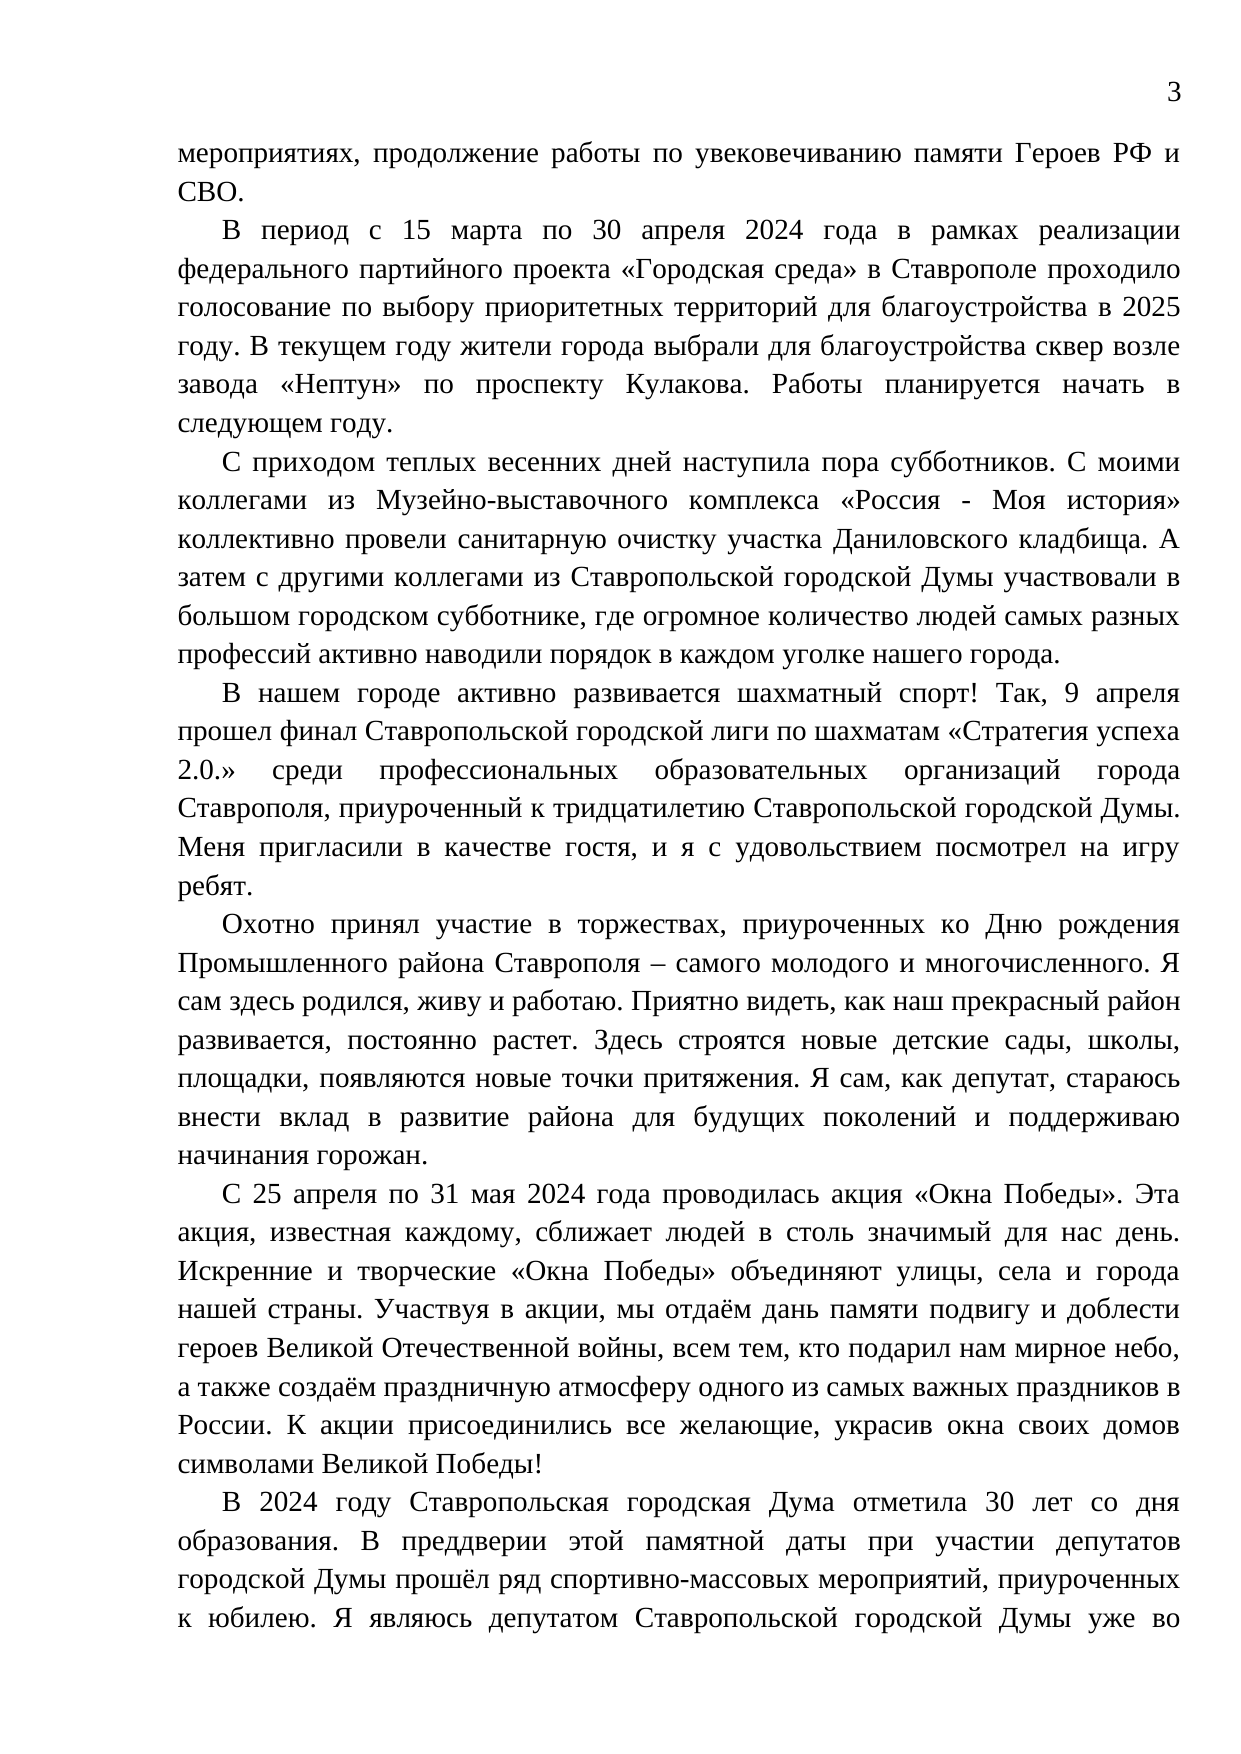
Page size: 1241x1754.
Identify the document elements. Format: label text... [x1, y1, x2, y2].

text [177, 1484, 1181, 1633]
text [177, 135, 1181, 207]
text С 25 апреля по 31 мая 2024 года проводилась акция «Окна Победы». Эта акция, известная каждому, сближает людей в столь значимый для нас день. Искренние и творческие «Окна Победы» объединяют улицы, села и города нашей страны. Участвуя в акции, мы отдаём дань памяти подвигу и доблести героев Великой Отечественной войны, всем тем, кто подарил нам мирное небо, а также создаём праздничную атмосферу одного из самых важных праздников в России. К акции присоединились все желающие, украсив окна своих домов символами Великой Победы! [177, 1176, 1181, 1479]
text В нашем городе активно развивается шахматный спорт! Так, 9 апреля прошел финал Ставропольской городской лиги по шахматам «Стратегия успеха 2.0.» среди профессиональных образовательных организаций города Ставрополя, приуроченный к тридцатилетию Ставропольской городской Думы. Меня пригласили в качестве гостя, и я с удовольствием посмотрел на игру ребят. [177, 675, 1181, 901]
text Охотно принял участие в торжествах, приуроченных ко Дню рождения Промышленного района Ставрополя – самого молодого и многочисленного. Я сам здесь родился, живу и работаю. Приятно видеть, как наш прекрасный район развивается, постоянно растет. Здесь строятся новые детские сады, школы, площадки, появляются новые точки притяжения. Я сам, как депутат, стараюсь внести вклад в развитие района для будущих поколений и поддерживаю начинания горожан. [177, 906, 1181, 1171]
text С приходом теплых весенних дней наступила пора субботников. С моими коллегами из Музейно-выставочного комплекса «Россия - Моя история» коллективно провели санитарную очистку участка Даниловского кладбища. А затем с другими коллегами из Ставропольской городской Думы участвовали в большом городском субботнике, где огромное количество людей самых разных профессий активно наводили порядок в каждом уголке нашего города. [177, 444, 1181, 670]
text В период с 15 марта по 30 апреля 2024 года в рамках реализации федерального партийного проекта «Городская среда» в Ставрополе проходило голосование по выбору приоритетных территорий для благоустройства в 2025 году. В текущем году жители города выбрали для благоустройства сквер возле завода «Нептун» по проспекту Кулакова. Работы планируется начать в следующем году. [177, 212, 1181, 439]
